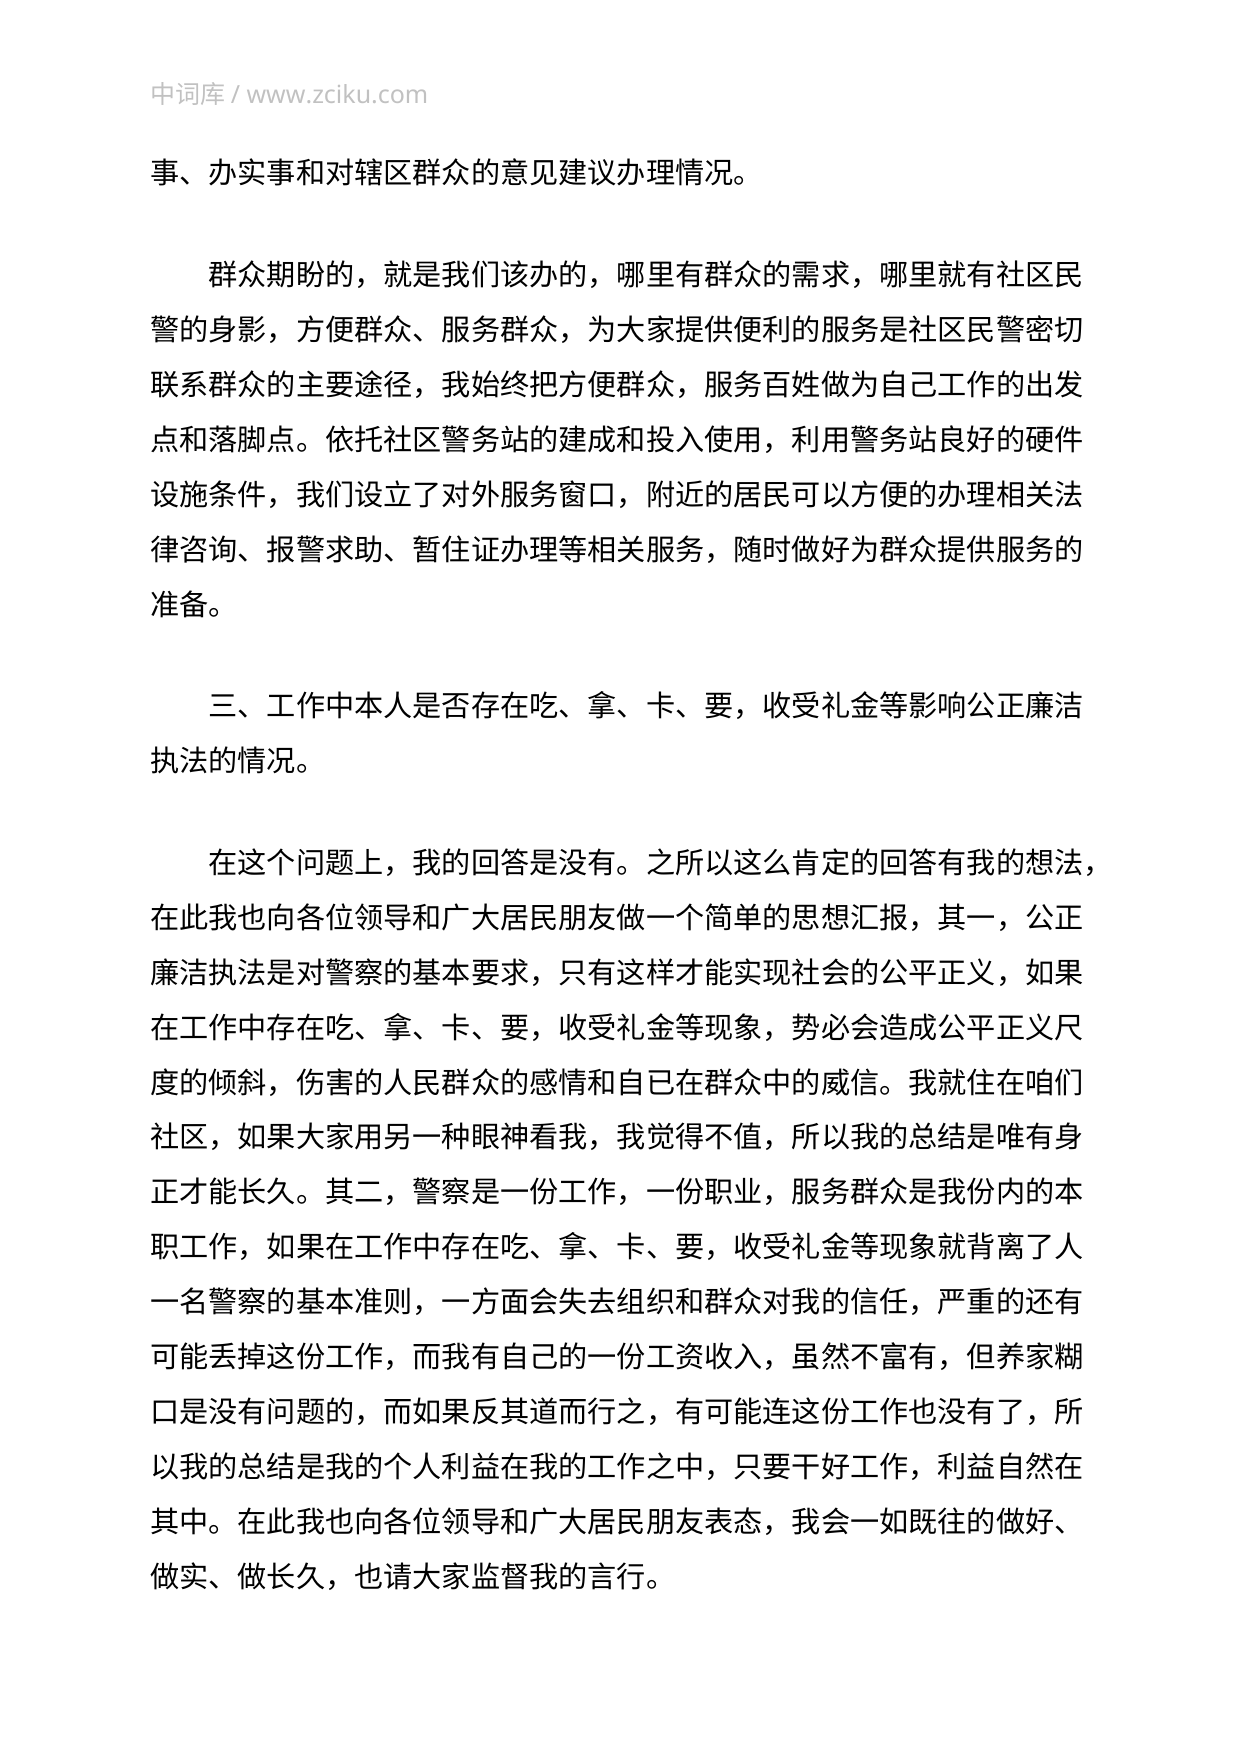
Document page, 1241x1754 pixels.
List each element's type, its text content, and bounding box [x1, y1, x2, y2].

text 群众期盼的，就是我们该办的，哪里有群众的需求，哪里就有社区民警的身影，方便群众、服务群众，为大家提供便利的服务是社区民警密切联系群众的主要途径，我始终把方便群众，服务百姓做为自己工作的出发点和落脚点。依托社区警务站的建成和投入使用，利用警务站良好的硬件设施条件，我们设立了对外服务窗口，附近的居民可以方便的办理相关法律咨询、报警求助、暂住证办理等相关服务，随时做好为群众提供服务的准备。 [150, 252, 1090, 623]
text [150, 150, 1090, 192]
text 在这个问题上，我的回答是没有。之所以这么肯定的回答有我的想法，在此我也向各位领导和广大居民朋友做一个简单的思想汇报，其一，公正廉洁执法是对警察的基本要求，只有这样才能实现社会的公平正义，如果在工作中存在吃、拿、卡、要，收受礼金等现象，势必会造成公平正义尺度的倾斜，伤害的人民群众的感情和自已在群众中的威信。我就住在咱们社区，如果大家用另一种眼神看我，我觉得不值，所以我的总结是唯有身正才能长久。其二，警察是一份工作，一份职业，服务群众是我份内的本职工作，如果在工作中存在吃、拿、卡、要，收受礼金等现象就背离了人一名警察的基本准则，一方面会失去组织和群众对我的信任，严重的还有可能丢掉这份工作，而我有自己的一份工资收入，虽然不富有，但养家糊口是没有问题的，而如果反其道而行之，有可能连这份工作也没有了，所以我的总结是我的个人利益在我的工作之中，只要干好工作，利益自然在其中。在此我也向各位领导和广大居民朋友表态，我会一如既往的做好、做实、做长久，也请大家监督我的言行。 [150, 839, 1090, 1596]
text 三、工作中本人是否存在吃、拿、卡、要，收受礼金等影响公正廉洁执法的情况。 [150, 683, 1090, 780]
